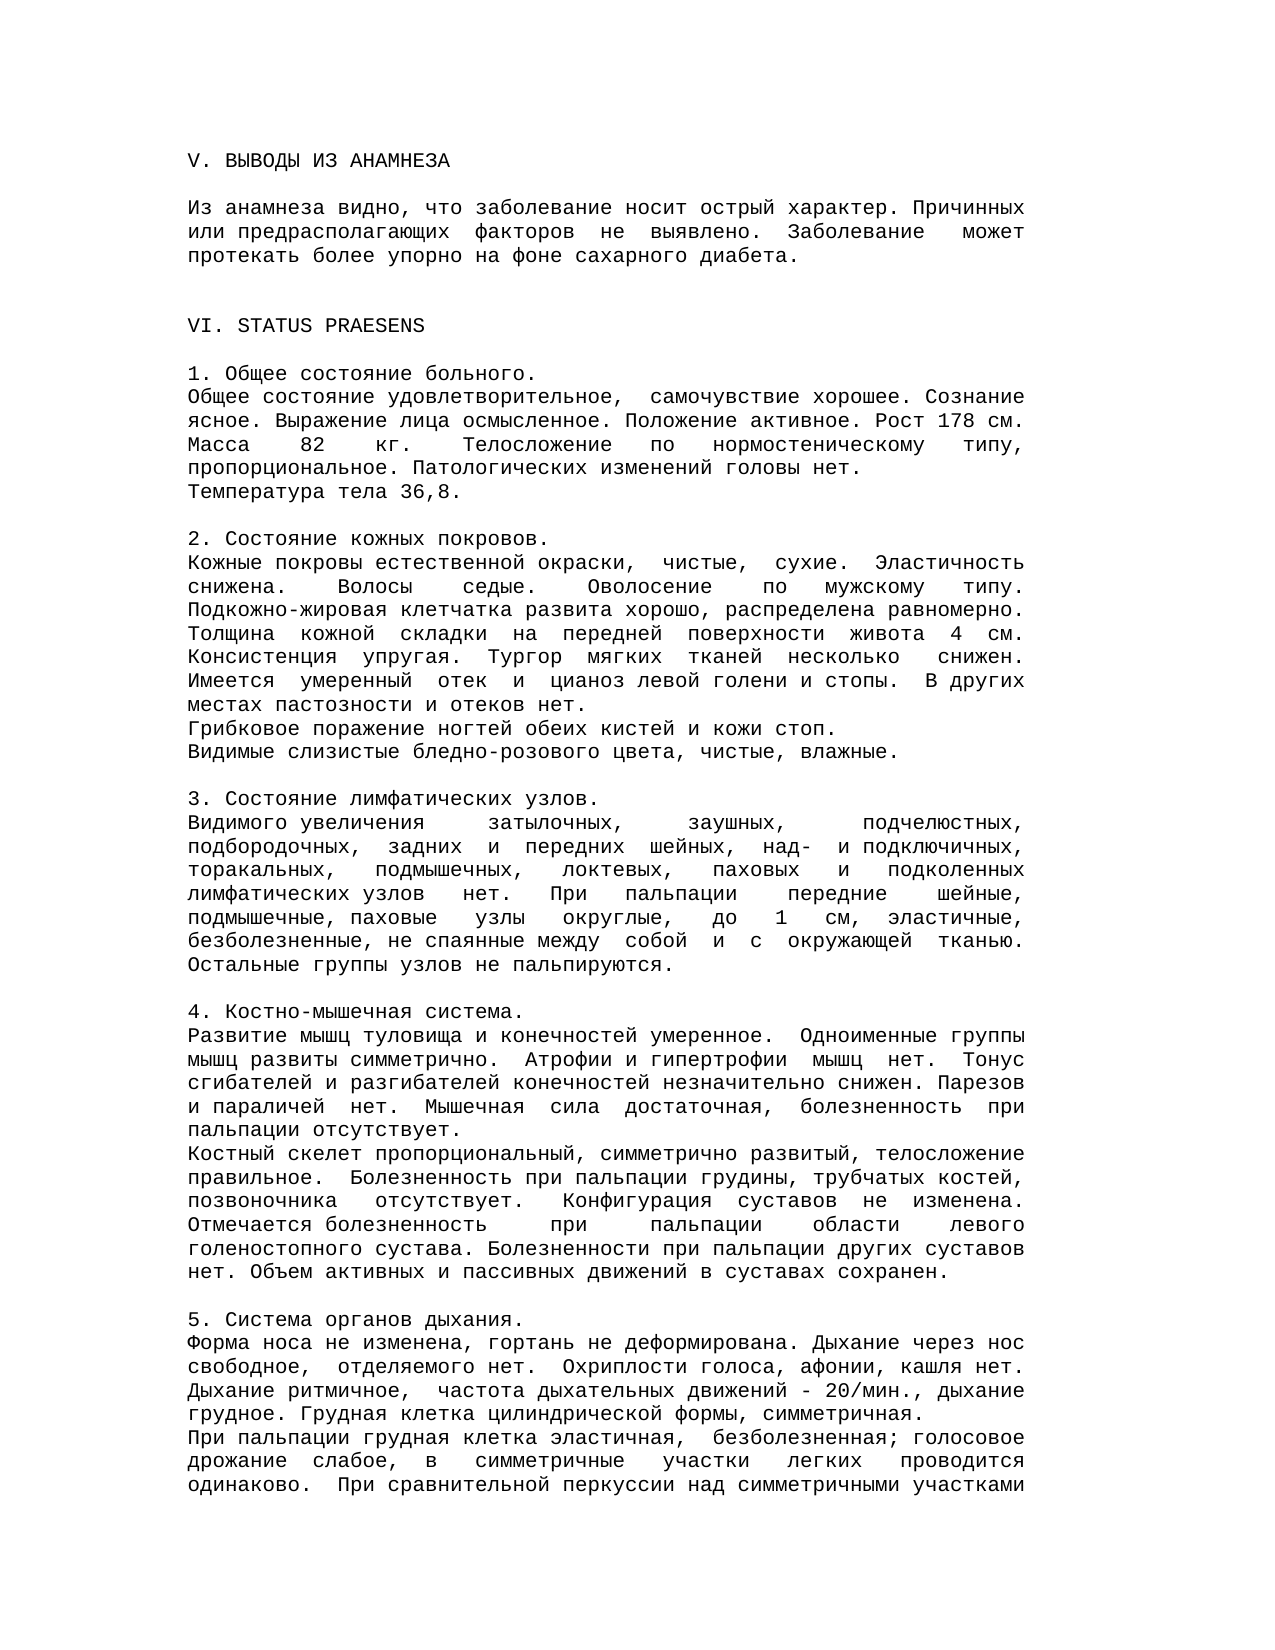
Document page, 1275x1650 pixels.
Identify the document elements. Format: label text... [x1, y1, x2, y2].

text голеностопного сустава. Болезненности при пальпации других суставов [187, 1238, 1087, 1261]
text Костный скелет пропорциональный, симметрично развитый, телосложение [187, 1143, 1087, 1167]
text одинаково. При сравнительной перкуссии над симметричными участками [187, 1474, 1087, 1498]
text При пальпации грудная клетка эластичная, безболезненная; голосовое [187, 1427, 1087, 1451]
text 1. Общее состояние больного. [187, 363, 1087, 386]
text подмышечные, паховые узлы округлые, до 1 см, эластичные, [187, 907, 1087, 930]
text Грибковое поражение ногтей обеих кистей и кожи стоп. [187, 717, 1087, 741]
text свободное, отделяемого нет. Охриплости голоса, афонии, кашля нет. [187, 1356, 1087, 1379]
text 3. Состояние лимфатических узлов. [187, 788, 1087, 812]
text Кожные покровы естественной окраски, чистые, сухие. Эластичность [187, 552, 1087, 576]
text Подкожно-жировая клетчатка развита хорошо, распределена равномерно. [187, 599, 1087, 623]
text VI. STATUS PRAESENS [187, 316, 1087, 339]
text мышц развиты симметрично. Атрофии и гипертрофии мышц нет. Тонус [187, 1048, 1087, 1072]
text подбородочных, задних и передних шейных, над- и подключичных, [187, 836, 1087, 859]
text Консистенция упругая. Тургор мягких тканей несколько снижен. [187, 647, 1087, 670]
text Дыхание ритмичное, частота дыхательных движений - 20/мин., дыхание [187, 1379, 1087, 1403]
text Толщина кожной складки на передней поверхности живота 4 см. [187, 623, 1087, 647]
text Видимого увеличения затылочных, заушных, подчелюстных, [187, 812, 1087, 836]
text 2. Состояние кожных покровов. [187, 528, 1087, 552]
text ясное. Выражение лица осмысленное. Положение активное. Рост 178 см. [187, 410, 1087, 434]
text 4. Костно-мышечная система. [187, 1001, 1087, 1025]
text лимфатических узлов нет. При пальпации передние шейные, [187, 883, 1087, 907]
text Отмечается болезненность при пальпации области левого [187, 1214, 1087, 1238]
text Форма носа не изменена, гортань не деформирована. Дыхание через нос [187, 1332, 1087, 1356]
text пропорциональное. Патологических изменений головы нет. [187, 457, 1087, 481]
text Имеется умеренный отек и цианоз левой голени и стопы. В других [187, 670, 1087, 694]
text и параличей нет. Мышечная сила достаточная, болезненность при [187, 1096, 1087, 1119]
text пальпации отсутствует. [187, 1119, 1087, 1143]
text Развитие мышц туловища и конечностей умеренное. Одноименные группы [187, 1025, 1087, 1048]
text безболезненные, не спаянные между собой и с окружающей тканью. [187, 930, 1087, 954]
text Видимые слизистые бледно-розового цвета, чистые, влажные. [187, 741, 1087, 765]
text Температура тела 36,8. [187, 481, 1087, 505]
text или предрасполагающих факторов не выявлено. Заболевание может [187, 221, 1087, 244]
text торакальных, подмышечных, локтевых, паховых и подколенных [187, 859, 1087, 883]
text протекать более упорно на фоне сахарного диабета. [187, 244, 1087, 268]
text 5. Система органов дыхания. [187, 1309, 1087, 1332]
text снижена. Волосы седые. Оволосение по мужскому типу. [187, 576, 1087, 599]
text V. ВЫВОДЫ ИЗ АНАМНЕЗА [187, 150, 1087, 174]
text местах пастозности и отеков нет. [187, 694, 1087, 717]
text позвоночника отсутствует. Конфигурация суставов не изменена. [187, 1190, 1087, 1214]
text нет. Объем активных и пассивных движений в суставах сохранен. [187, 1261, 1087, 1285]
text Общее состояние удовлетворительное, самочувствие хорошее. Сознание [187, 386, 1087, 410]
text Остальные группы узлов не пальпируются. [187, 954, 1087, 978]
text грудное. Грудная клетка цилиндрической формы, симметричная. [187, 1403, 1087, 1427]
text сгибателей и разгибателей конечностей незначительно снижен. Парезов [187, 1072, 1087, 1096]
text правильное. Болезненность при пальпации грудины, трубчатых костей, [187, 1167, 1087, 1190]
text дрожание слабое, в симметричные участки легких проводится [187, 1451, 1087, 1474]
text Из анамнеза видно, что заболевание носит острый характер. Причинных [187, 197, 1087, 221]
text Масса 82 кг. Телосложение по нормостеническому типу, [187, 434, 1087, 457]
